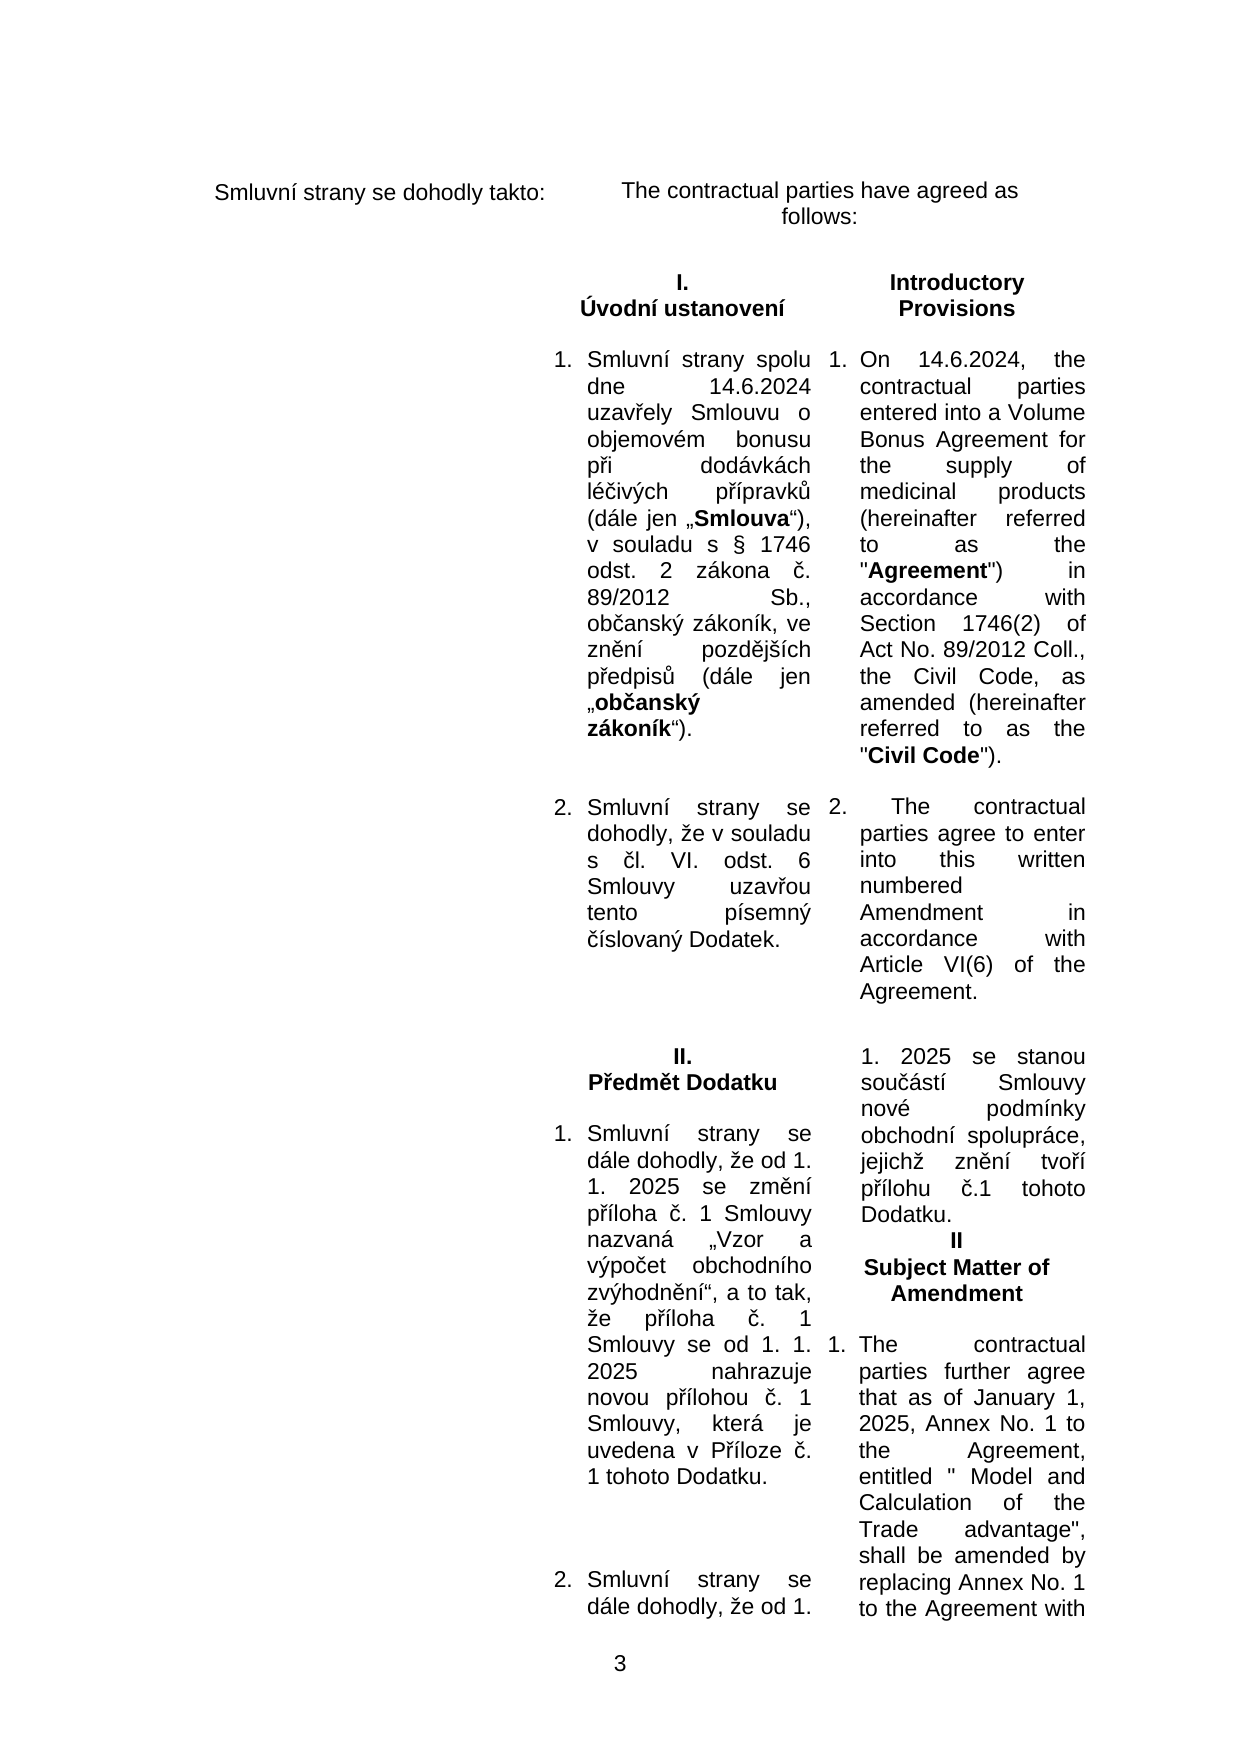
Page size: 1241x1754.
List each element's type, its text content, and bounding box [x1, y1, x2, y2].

text II. [553, 1043, 812, 1069]
list Smluvní strany spolu dne 14.6.2024 uzavřely Smlouvu o objemovém bonusu při dodávkách léčivých přípravků (dále jen „Smlouva“), v souladu s § 1746 odst. 2 zákona č. 89/2012 Sb., občanský zákoník, ve znění pozdějších předpisů (dále jen „občanský zákoník“). [553, 346, 811, 742]
text Subject Matter of Amendment [827, 1253, 1086, 1306]
text I. [553, 269, 811, 295]
text 2. The contractual parties agree to enter into this written numbered Amendment in accordance with Article VI(6) of the Agreement. [828, 793, 1086, 1004]
text II [827, 1227, 1086, 1253]
list Smluvní strany se dohodly, že v souladu s čl. VI. odst. 6 Smlouvy uzavřou tento písemný číslovaný Dodatek. [553, 794, 811, 952]
text The contractual parties have agreed as follows: [553, 177, 1086, 229]
text Úvodní ustanovení [553, 295, 811, 321]
list Smluvní strany se dále dohodly, že od 1. 1. 2025 se stanou součástí Smlouvy nové podmínky obchodní spolupráce, jejichž znění tvoří přílohu č.1 tohoto Dodatku. [827, 1043, 1086, 1227]
text Předmět Dodatku [553, 1069, 812, 1095]
text Introductory Provisions [828, 269, 1086, 321]
list Smluvní strany se dále dohodly, že od 1. 1. 2025 se změní příloha č. 1 Smlouvy nazvaná „Vzor a výpočet obchodního zvýhodnění“, a to tak, že příloha č. 1 Smlouvy se od 1. 1. 2025 nahrazuje novou přílohou č. 1 Smlouvy, která je uvedena v Příloze č. 1 tohoto Dodatku. [553, 1120, 812, 1489]
list On 14.6.2024, the contractual parties entered into a Volume Bonus Agreement for the supply of medicinal products (hereinafter referred to as the "Agreement") in accordance with Section 1746(2) of Act No. 89/2012 Coll., the Civil Code, as amended (hereinafter referred to as the "Civil Code"). [828, 346, 1086, 768]
list Smluvní strany se dále dohodly, že od 1. 1. 2025 se stanou součástí Smlouvy nové podmínky obchodní spolupráce, jejichž znění tvoří přílohu č.1 tohoto Dodatku. [553, 1566, 812, 1619]
